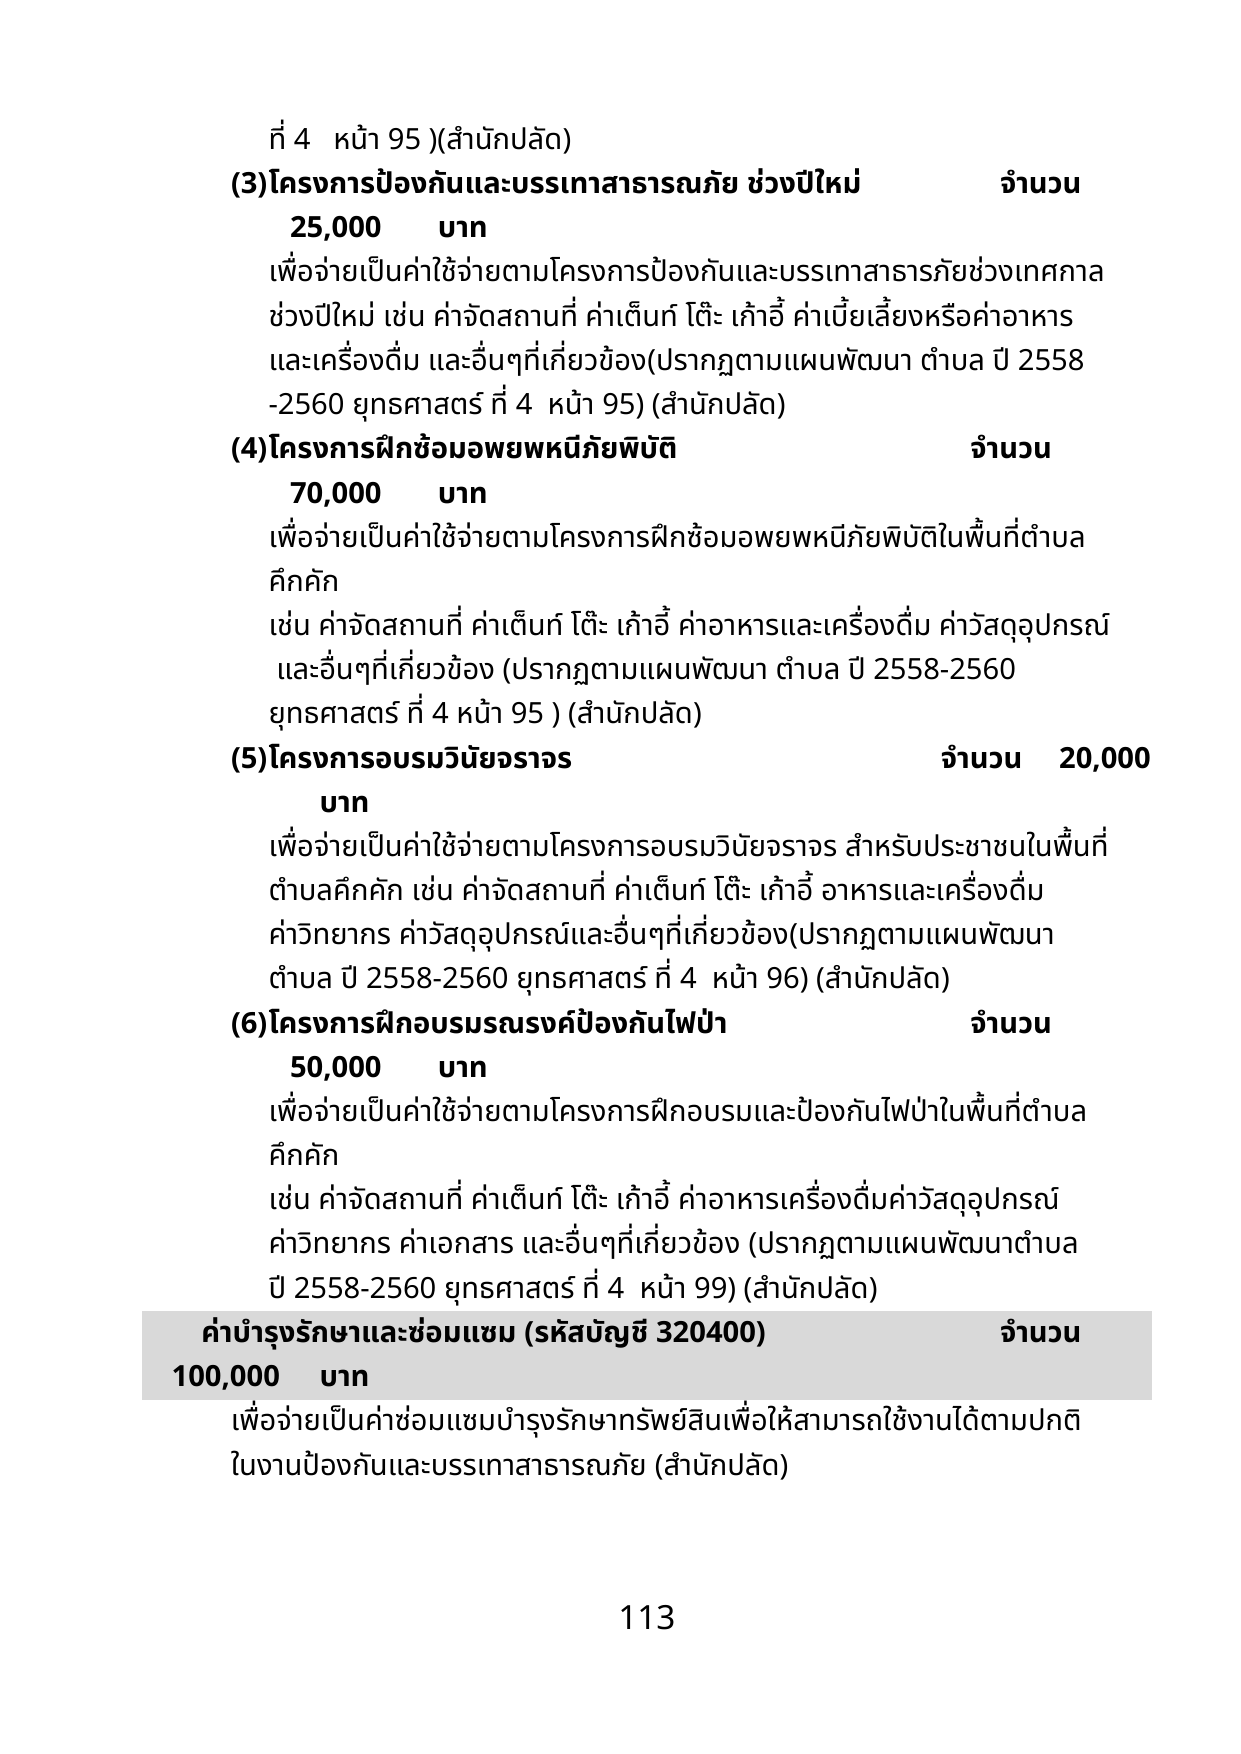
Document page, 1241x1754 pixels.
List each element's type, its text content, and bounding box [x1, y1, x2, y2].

list เพื่อจ่ายเป็นค่าใช้จ่ายตามโครงการฝึกซ้อมอพยพหนีภัยพิบัติในพื้นที่ตำบลคึกคัก [268, 516, 1152, 604]
text ปี 2558-2560 ยุทธศาสตร์ ที่ 4 หน้า 99) (สำนักปลัด) [239, 1267, 1152, 1311]
list เช่น ค่าจัดสถานที่ ค่าเต็นท์ โต๊ะ เก้าอี้ ค่าอาหารเครื่องดื่มค่าวัสดุอุปกรณ์ [268, 1179, 1152, 1223]
text ค่าวิทยากร ค่าเอกสาร และอื่นๆที่เกี่ยวข้อง (ปรากฏตามแผนพัฒนาตำบล [239, 1223, 1152, 1267]
list โครงการอบรมวินัยจราจร จำนวน 20,000 บาท [231, 737, 1152, 825]
list ตำบลคึกคัก เช่น ค่าจัดสถานที่ ค่าเต็นท์ โต๊ะ เก้าอี้ อาหารและเครื่องดื่ม [268, 869, 1152, 913]
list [268, 251, 1152, 295]
list เพื่อจ่ายเป็นค่าใช้จ่ายตามโครงการฝึกอบรมและป้องกันไฟป่าในพื้นที่ตำบลคึกคัก [268, 1091, 1152, 1179]
text -2560 ยุทธศาสตร์ ที่ 4 หน้า 95) (สำนักปลัด) [239, 383, 1152, 428]
list โครงการฝึกอบรมรณรงค์ป้องกันไฟป่า จำนวน 50,000 บาท [231, 1002, 1152, 1091]
text ยุทธศาสตร์ ที่ 4 หน้า 95 ) (สำนักปลัด) [239, 693, 1152, 737]
list ช่วงปีใหม่ เช่น ค่าจัดสถานที่ ค่าเต็นท์ โต๊ะ เก้าอี้ ค่าเบี้ยเลี้ยงหรือค่าอาหาร [268, 295, 1152, 339]
list เพื่อจ่ายเป็นค่าใช้จ่ายตามโครงการอบรมวินัยจราจร สำหรับประชาชนในพื้นที่ [268, 825, 1152, 869]
text ค่าวิทยากร ค่าวัสดุอุปกรณ์และอื่นๆที่เกี่ยวข้อง(ปรากฏตามแผนพัฒนา [239, 913, 1152, 958]
list ในงานป้องกันและบรรเทาสาธารณภัย (สำนักปลัด) [201, 1444, 1152, 1488]
text และเครื่องดื่ม และอื่นๆที่เกี่ยวข้อง(ปรากฏตามแผนพัฒนา ตำบล ปี 2558 [239, 339, 1152, 383]
text ที่ 4 หน้า 95 )(สำนักปลัด) [239, 118, 1152, 162]
text และอื่นๆที่เกี่ยวข้อง (ปรากฏตามแผนพัฒนา ตำบล ปี 2558-2560 [239, 648, 1152, 693]
list โครงการป้องกันและบรรเทาสาธารณภัย ช่วงปีใหม่ จำนวน 25,000 บาท [231, 162, 1152, 251]
list เพื่อจ่ายเป็นค่าซ่อมแซมบำรุงรักษาทรัพย์สินเพื่อให้สามารถใช้งานได้ตามปกติ [201, 1400, 1152, 1444]
list โครงการฝึกซ้อมอพยพหนีภัยพิบัติ จำนวน 70,000 บาท [231, 428, 1152, 516]
list เช่น ค่าจัดสถานที่ ค่าเต็นท์ โต๊ะ เก้าอี้ ค่าอาหารและเครื่องดื่ม ค่าวัสดุอุปกรณ์ [268, 604, 1152, 648]
text ตำบล ปี 2558-2560 ยุทธศาสตร์ ที่ 4 หน้า 96) (สำนักปลัด) [239, 958, 1152, 1002]
list ค่าบำรุงรักษาและซ่อมแซม (รหัสบัญชี 320400) จำนวน 100,000 บาท [142, 1311, 1152, 1400]
